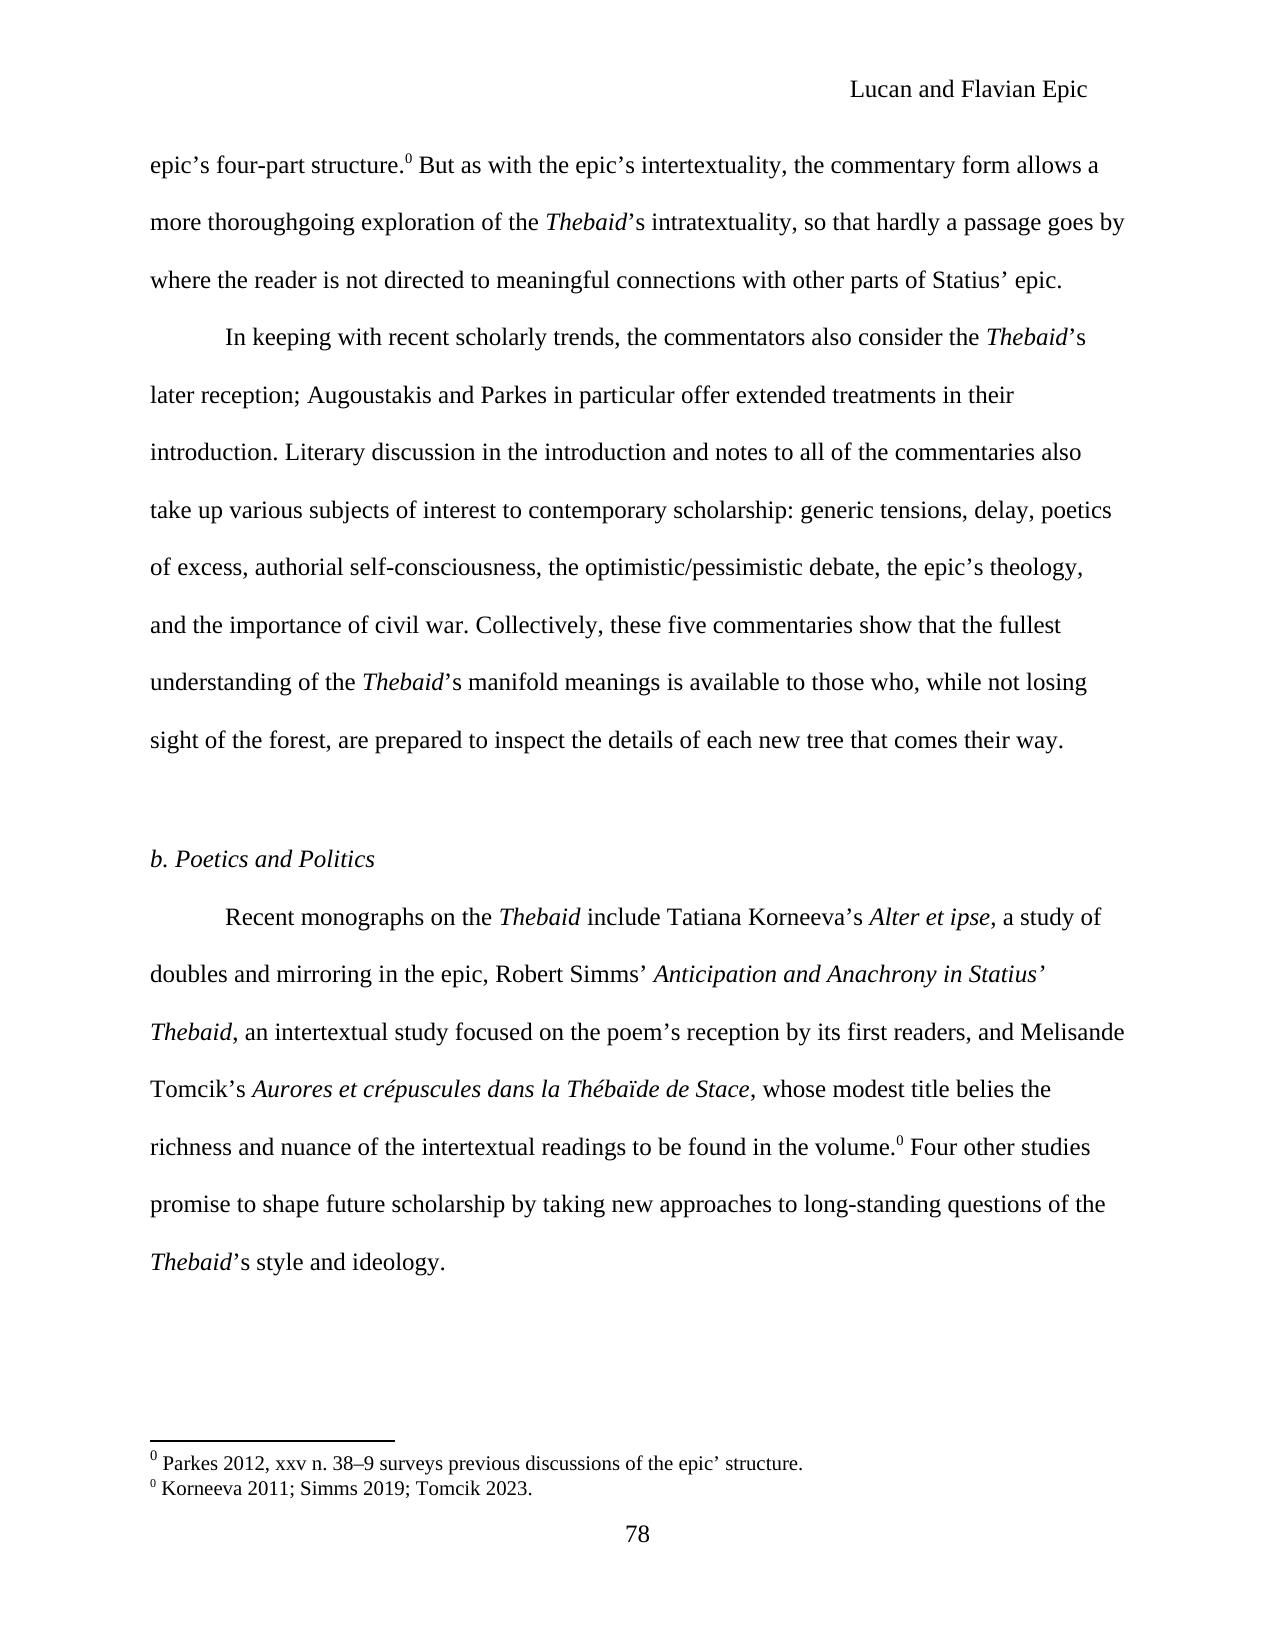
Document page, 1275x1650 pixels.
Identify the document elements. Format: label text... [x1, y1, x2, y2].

text In keeping with recent scholarly trends, the commentators also consider the Thebaid’s later reception; Augoustakis and Parkes in particular offer extended treatments in their introduction. Literary discussion in the introduction and notes to all of the commentaries also take up various subjects of interest to contemporary scholarship: generic tensions, delay, poetics of excess, authorial self-consciousness, the optimistic/pessimistic debate, the epic’s theology, and the importance of civil war. Collectively, these five commentaries show that the fullest understanding of the Thebaid’s manifold meanings is available to those who, while not losing sight of the forest, are prepared to inspect the details of each new tree that comes their way. [150, 322, 1125, 754]
text Recent monographs on the Thebaid include Tatiana Korneeva’s Alter et ipse, a study of doubles and mirroring in the epic, Robert Simms’ Anticipation and Anachrony in Statius’ Thebaid, an intertextual study focused on the poem’s reception by its first readers, and Melisande Tomcik’s Aurores et crépuscules dans la Thébaïde de Stace, whose modest title belies the richness and nuance of the intertextual readings to be found in the volume. Four other studies promise to shape future scholarship by taking new approaches to long-standing questions of the Thebaid’s style and ideology. [150, 902, 1125, 1275]
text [150, 150, 1125, 294]
subtitle b. Poetics and Politics [150, 844, 1125, 873]
